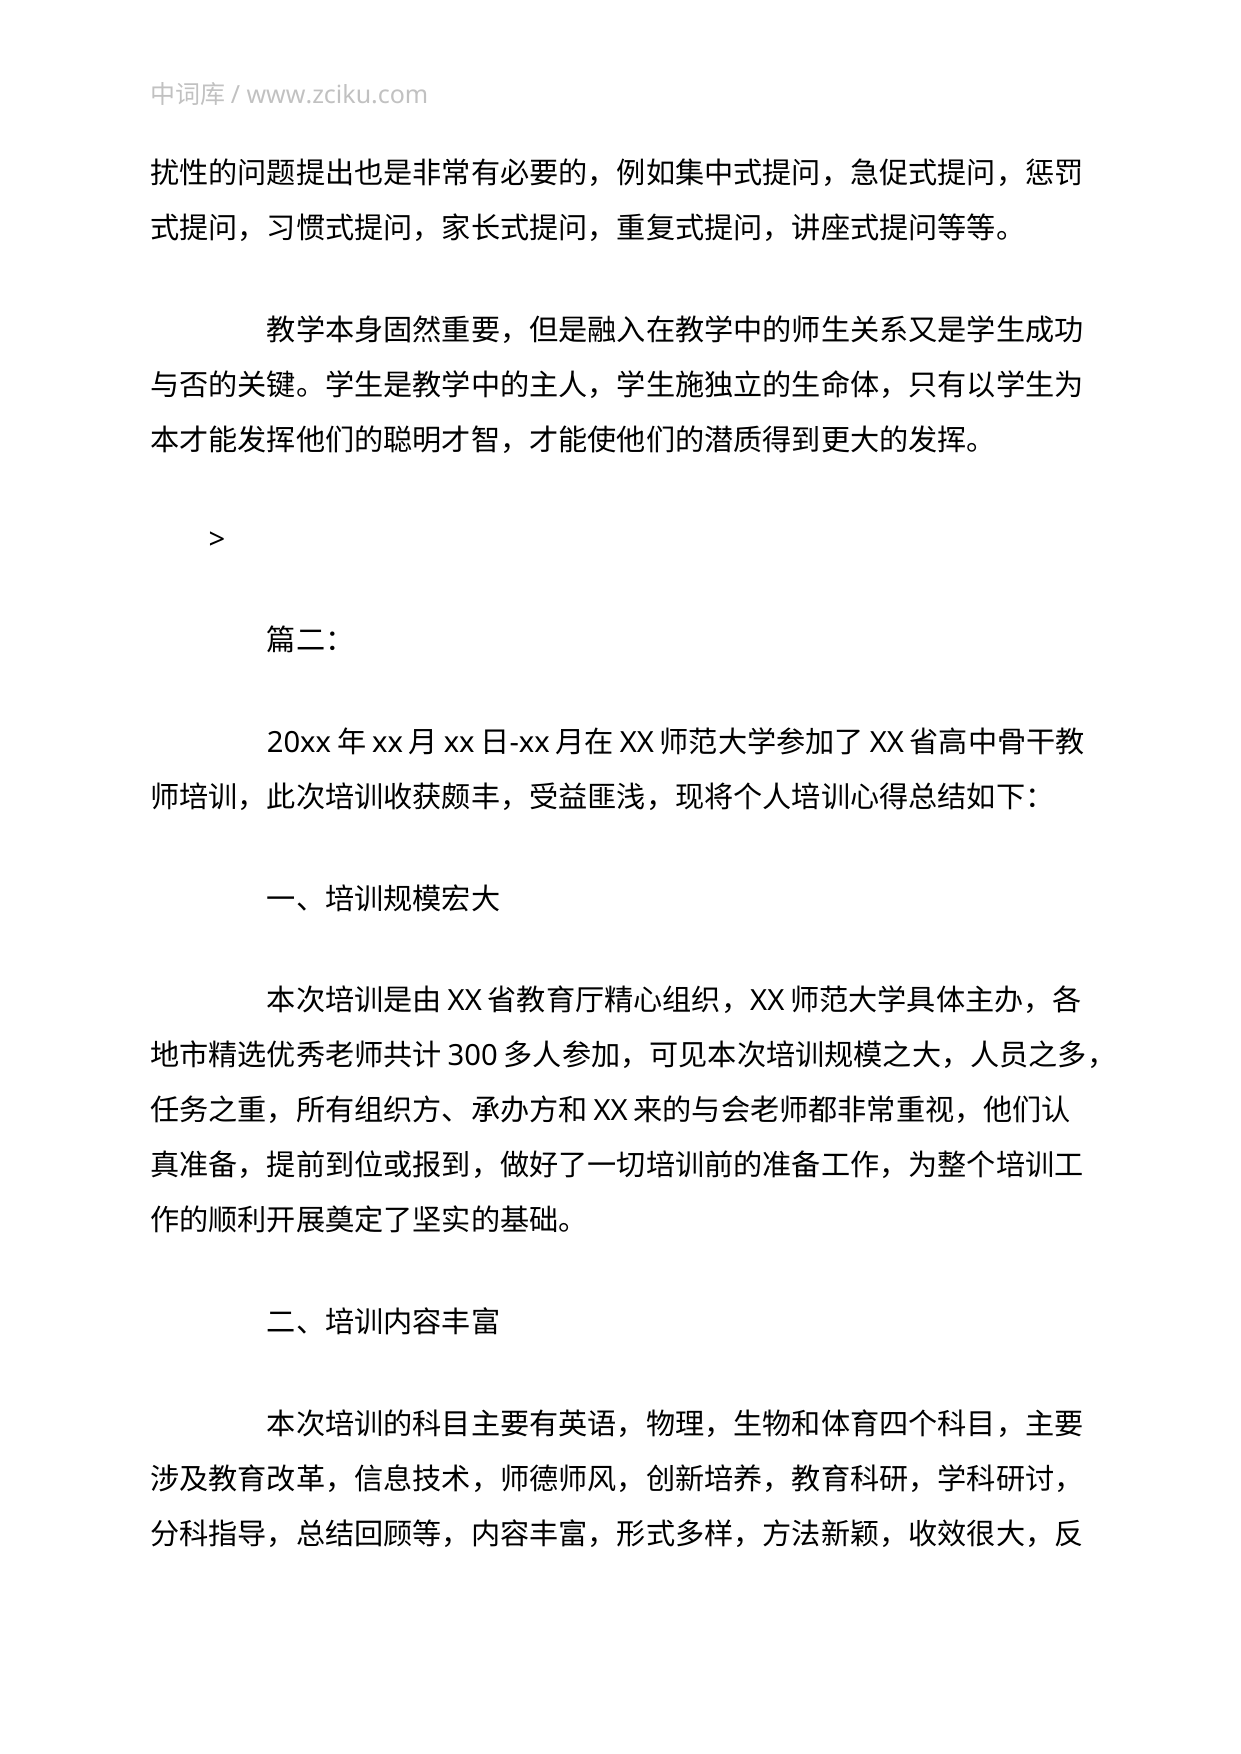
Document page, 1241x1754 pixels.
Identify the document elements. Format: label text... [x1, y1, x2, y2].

text 20xx年xx月xx日-xx月在XX师范大学参加了XX省高中骨干教师培训，此次培训收获颇丰，受益匪浅，现将个人培训心得总结如下： [150, 718, 1090, 816]
text 二、培训内容丰富 [150, 1299, 1090, 1341]
text 本次培训是由XX省教育厅精心组织，XX师范大学具体主办，各地市精选优秀老师共计300多人参加，可见本次培训规模之大，人员之多，任务之重，所有组织方、承办方和XX来的与会老师都非常重视，他们认真准备，提前到位或报到，做好了一切培训前的准备工作，为整个培训工作的顺利开展奠定了坚实的基础。 [150, 977, 1090, 1239]
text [150, 150, 1090, 247]
text 一、培训规模宏大 [150, 875, 1090, 917]
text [150, 1400, 1090, 1552]
text > [150, 518, 1090, 558]
text 篇二： [150, 617, 1090, 659]
text 教学本身固然重要，但是融入在教学中的师生关系又是学生成功与否的关键。学生是教学中的主人，学生施独立的生命体，只有以学生为本才能发挥他们的聪明才智，才能使他们的潜质得到更大的发挥。 [150, 307, 1090, 459]
